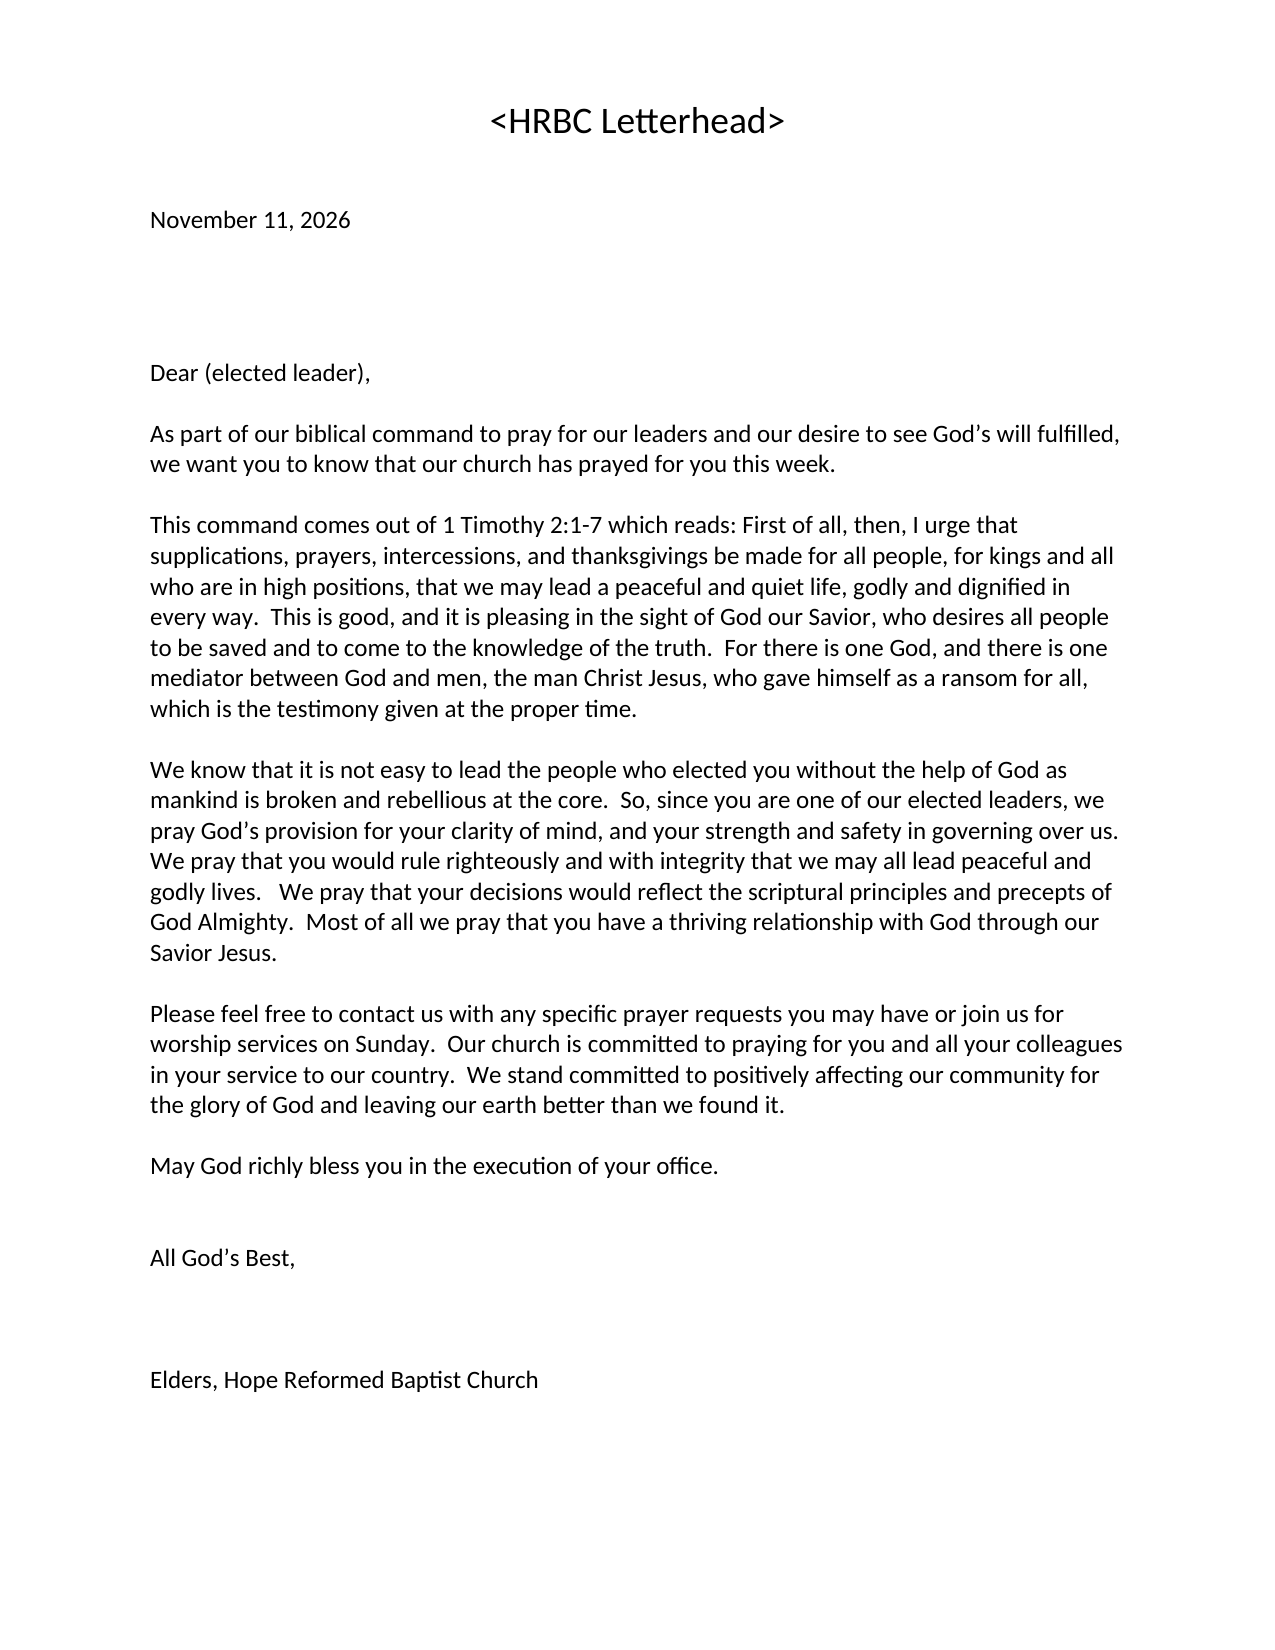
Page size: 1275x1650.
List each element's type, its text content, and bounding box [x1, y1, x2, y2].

text As part of our biblical command to pray for our leaders and our desire to see God’s will fulfilled, we want you to know that our church has prayed for you this week. [150, 418, 1125, 479]
text Elders, Hope Reformed Baptist Church [150, 1364, 1125, 1395]
text February 6, 2020 [150, 204, 1125, 235]
text This command comes out of 1 Timothy 2:1-7 which reads: First of all, then, I urge that supplications, prayers, intercessions, and thanksgivings be made for all people, for kings and all who are in high positions, that we may lead a peaceful and quiet life, godly and dignified in every way. This is good, and it is pleasing in the sight of God our Savior, who desires all people to be saved and to come to the knowledge of the truth. For there is one God, and there is one mediator between God and men, the man Christ Jesus, who gave himself as a ransom for all, which is the testimony given at the proper time. [150, 509, 1125, 723]
text All God’s Best, [150, 1242, 1125, 1273]
text <HRBC Letterhead> [150, 97, 1125, 143]
text We know that it is not easy to lead the people who elected you without the help of God as mankind is broken and rebellious at the core. So, since you are one of our elected leaders, we pray God’s provision for your clarity of mind, and your strength and safety in governing over us. We pray that you would rule righteously and with integrity that we may all lead peaceful and godly lives. We pray that your decisions would reflect the scriptural principles and precepts of God Almighty. Most of all we pray that you have a thriving relationship with God through our Savior Jesus. [150, 754, 1125, 967]
text Please feel free to contact us with any specific prayer requests you may have or join us for worship services on Sunday. Our church is committed to praying for you and all your colleagues in your service to our country. We stand committed to positively affecting our community for the glory of God and leaving our earth better than we found it. [150, 998, 1125, 1120]
text Dear (elected leader), [150, 357, 1125, 387]
text May God richly bless you in the execution of your office. [150, 1151, 1125, 1181]
